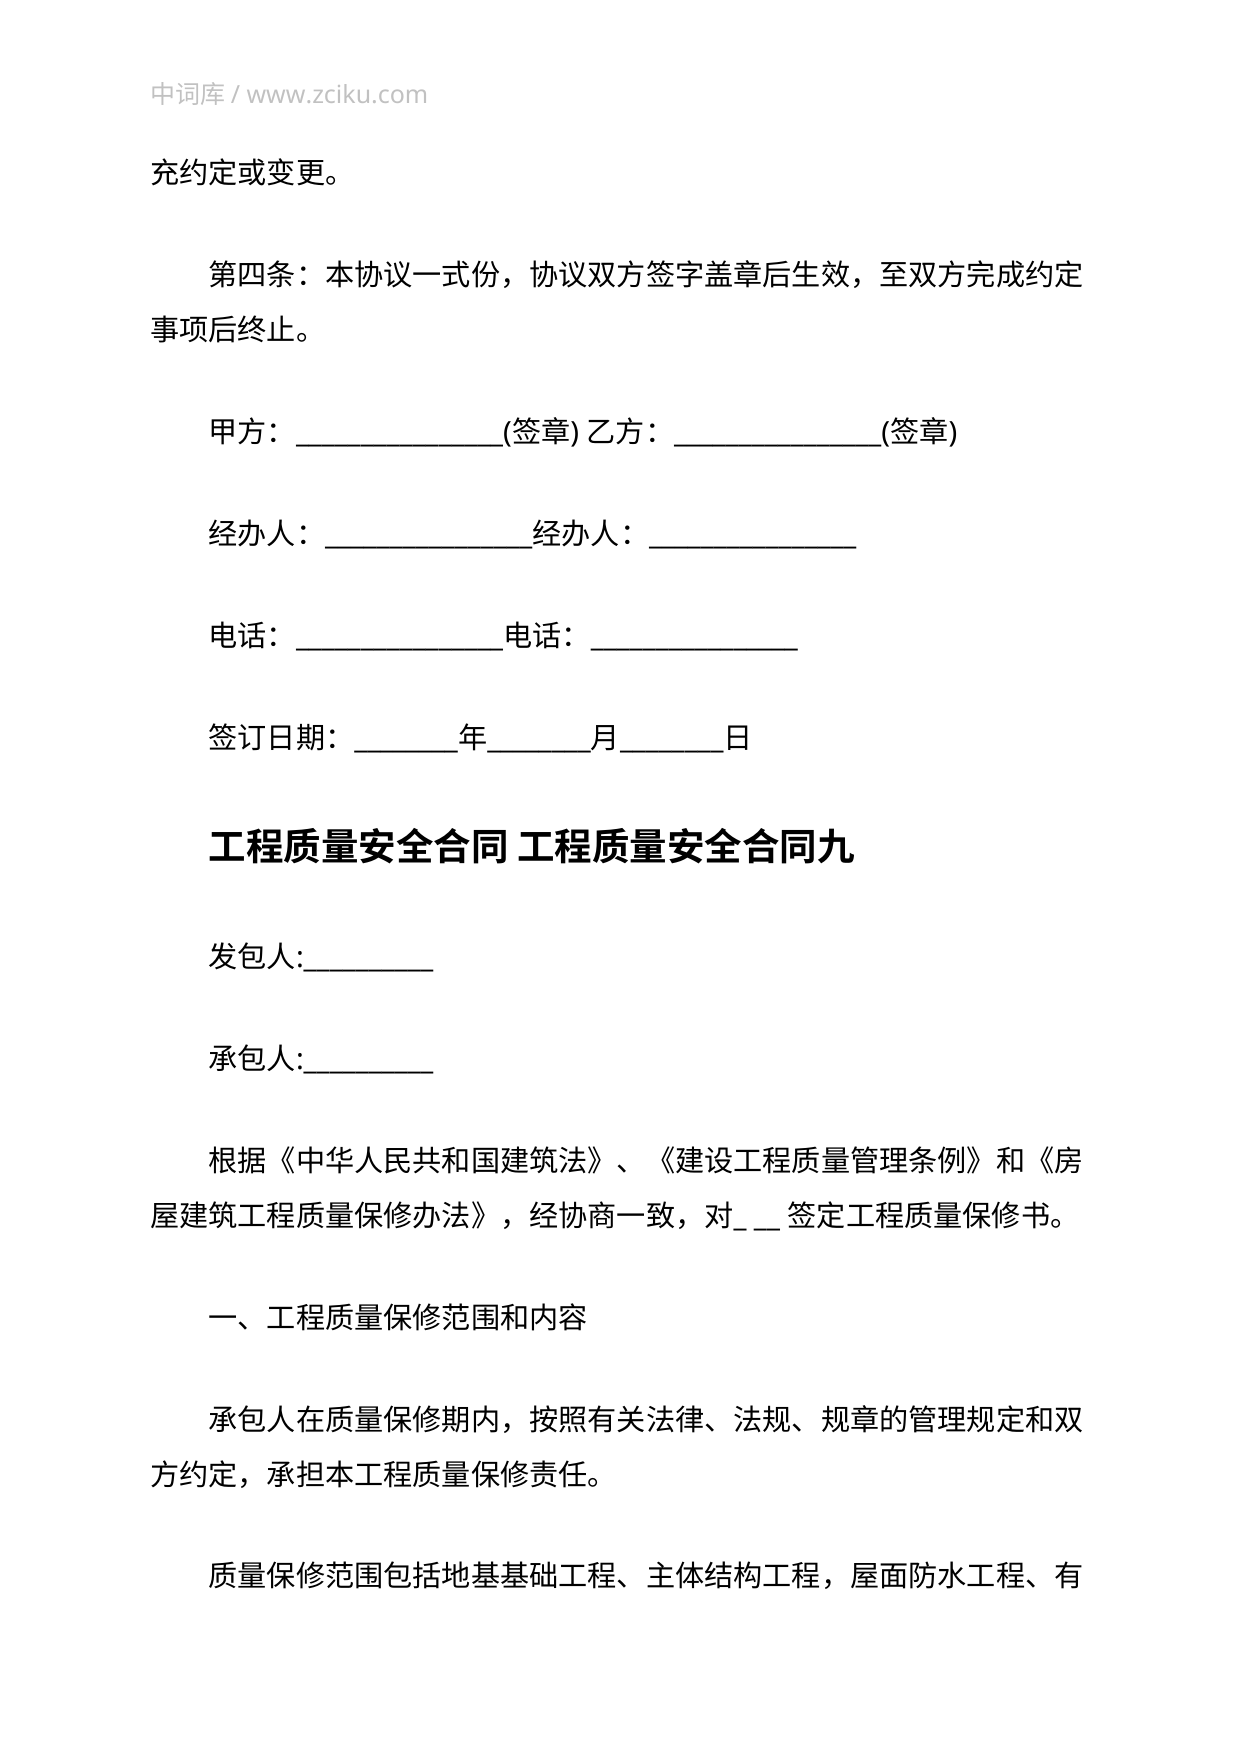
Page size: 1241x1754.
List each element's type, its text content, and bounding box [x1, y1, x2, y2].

text 工程质量安全合同 工程质量安全合同九 [150, 816, 1090, 871]
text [150, 1553, 1090, 1595]
text 签订日期：________年________月________日 [150, 714, 1090, 757]
text 第四条：本协议一式份，协议双方签字盖章后生效，至双方完成约定事项后终止。 [150, 252, 1090, 349]
text 根据《中华人民共和国建筑法》、《建设工程质量管理条例》和《房屋建筑工程质量保修办法》，经协商一致，对_ __ 签定工程质量保修书。 [150, 1138, 1090, 1235]
text 甲方：________________(签章) 乙方：________________(签章) [150, 408, 1090, 451]
text 经办人：________________经办人：________________ [150, 510, 1090, 553]
text 承包人:__________ [150, 1036, 1090, 1078]
text 发包人:__________ [150, 934, 1090, 976]
text 电话：________________电话：________________ [150, 612, 1090, 655]
text 一、工程质量保修范围和内容 [150, 1294, 1090, 1337]
text 承包人在质量保修期内，按照有关法律、法规、规章的管理规定和双方约定，承担本工程质量保修责任。 [150, 1396, 1090, 1493]
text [150, 150, 1090, 192]
